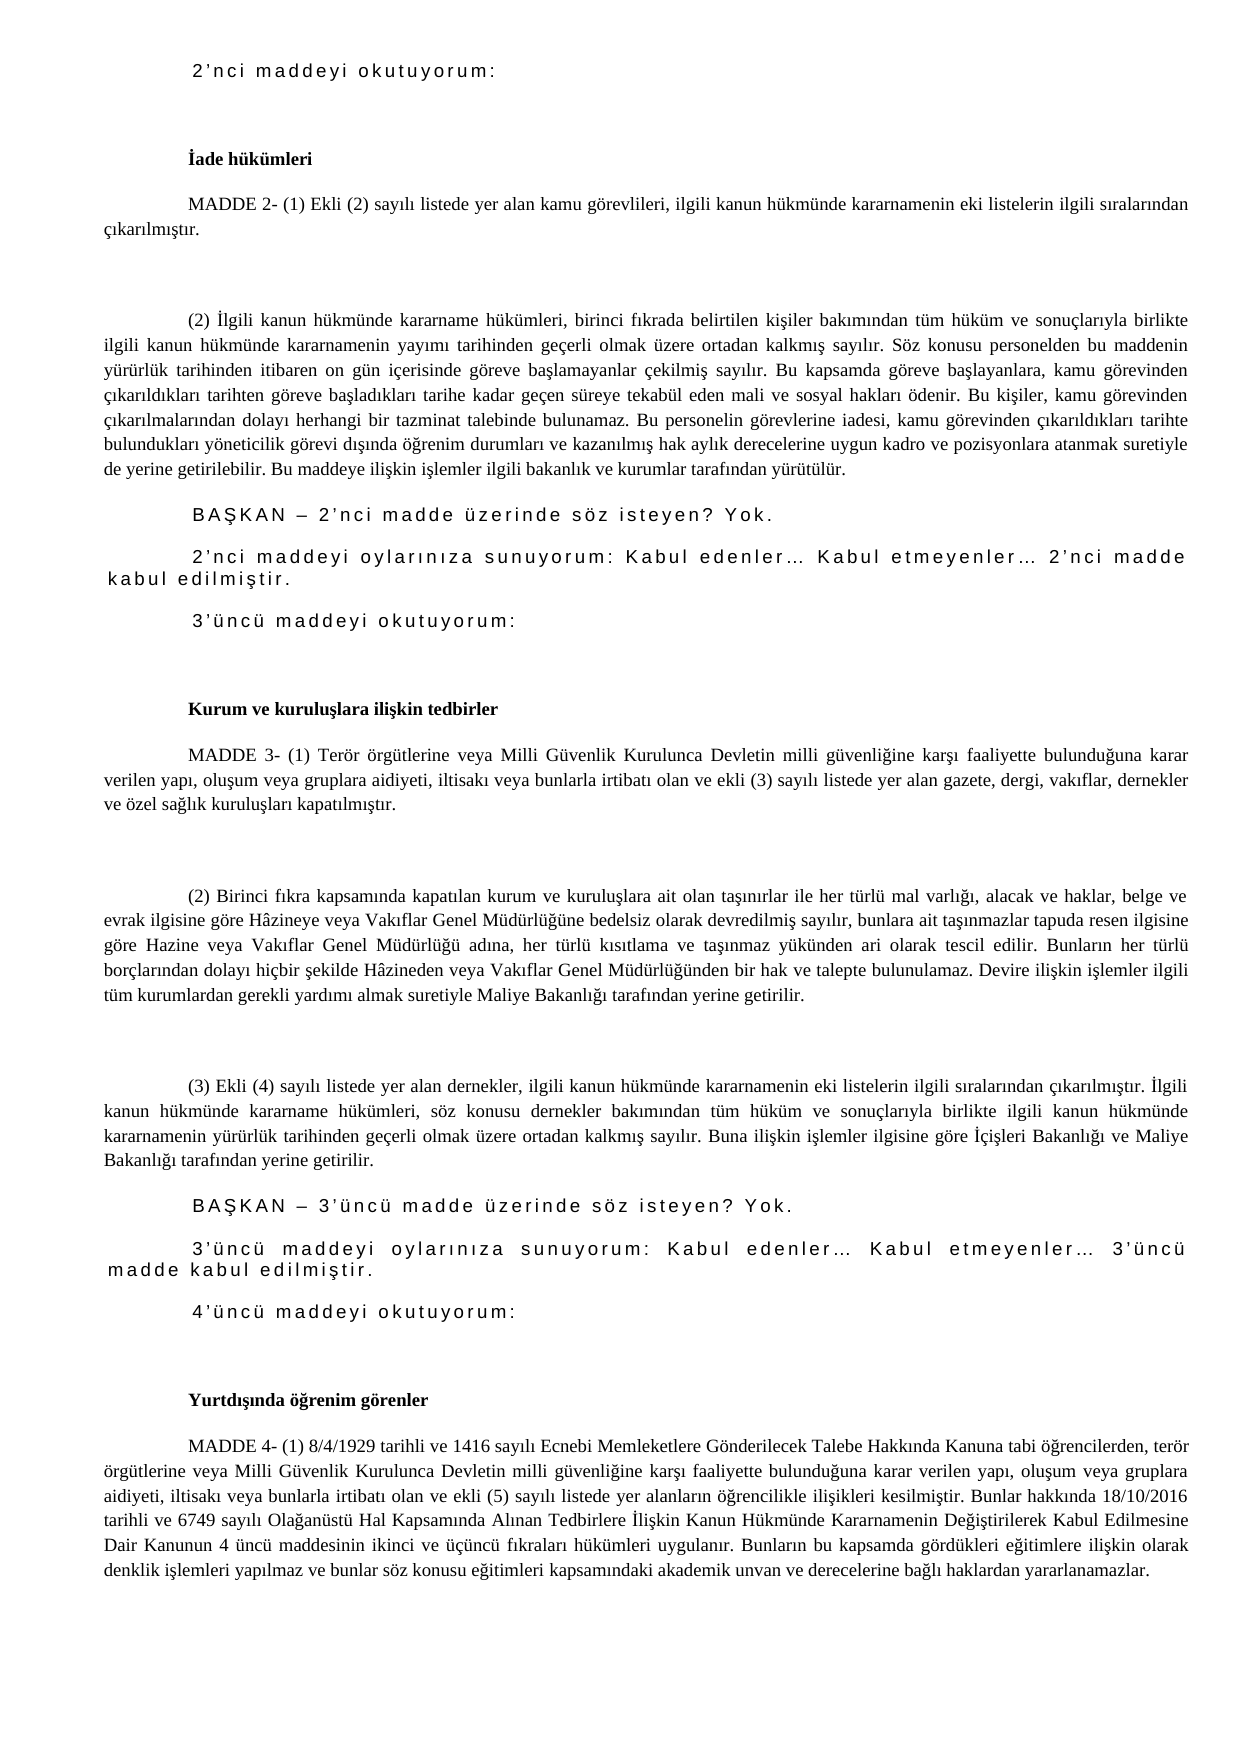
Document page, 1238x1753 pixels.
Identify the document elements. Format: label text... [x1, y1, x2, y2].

text BAŞKAN – 3’üncü madde üzerinde söz isteyen? Yok. [108, 1195, 1186, 1217]
text 3’üncü maddeyi oylarınıza sunuyorum: Kabul edenler… Kabul etmeyenler… 3’üncü madde kabul edilmiştir. [108, 1237, 1186, 1281]
text Yurtdışında öğrenim görenler [103, 1389, 1190, 1411]
text MADDE 3- (1) Terör örgütlerine veya Milli Güvenlik Kurulunca Devletin milli güvenliğine karşı faaliyette bulunduğuna karar verilen yapı, oluşum veya gruplara aidiyeti, iltisakı veya bunlarla irtibatı olan ve ekli (3) sayılı listede yer alan gazete, dergi, vakıflar, dernekler ve özel sağlık kuruluşları kapatılmıştır. [103, 744, 1190, 815]
text (2) İlgili kanun hükmünde kararname hükümleri, birinci fıkrada belirtilen kişiler bakımından tüm hüküm ve sonuçlarıyla birlikte ilgili kanun hükmünde kararnamenin yayımı tarihinden geçerli olmak üzere ortadan kalkmış sayılır. Söz konusu personelden bu maddenin yürürlük tarihinden itibaren on gün içerisinde göreve başlamayanlar çekilmiş sayılır. Bu kapsamda göreve başlayanlara, kamu görevinden çıkarıldıkları tarihten göreve başladıkları tarihe kadar geçen süreye tekabül eden mali ve sosyal hakları ödenir. Bu kişiler, kamu görevinden çıkarılmalarından dolayı herhangi bir tazminat talebinde bulunamaz. Bu personelin görevlerine iadesi, kamu görevinden çıkarıldıkları tarihte bulundukları yöneticilik görevi dışında öğrenim durumları ve kazanılmış hak aylık derecelerine uygun kadro ve pozisyonlara atanmak suretiyle de yerine getirilebilir. Bu maddeye ilişkin işlemler ilgili bakanlık ve kurumlar tarafından yürütülür. [103, 309, 1190, 480]
text 3’üncü maddeyi okutuyorum: [108, 610, 1186, 632]
text Kurum ve kuruluşlara ilişkin tedbirler [103, 698, 1190, 720]
text 4’üncü maddeyi okutuyorum: [108, 1301, 1186, 1323]
text MADDE 4- (1) 8/4/1929 tarihli ve 1416 sayılı Ecnebi Memleketlere Gönderilecek Talebe Hakkında Kanuna tabi öğrencilerden, terör örgütlerine veya Milli Güvenlik Kurulunca Devletin milli güvenliğine karşı faaliyette bulunduğuna karar verilen yapı, oluşum veya gruplara aidiyeti, iltisakı veya bunlarla irtibatı olan ve ekli (5) sayılı listede yer alanların öğrencilikle ilişikleri kesilmiştir. Bunlar hakkında 18/10/2016 tarihli ve 6749 sayılı Olağanüstü Hal Kapsamında Alınan Tedbirlere İlişkin Kanun Hükmünde Kararnamenin Değiştirilerek Kabul Edilmesine Dair Kanunun 4 üncü maddesinin ikinci ve üçüncü fıkraları hükümleri uygulanır. Bunların bu kapsamda gördükleri eğitimlere ilişkin olarak denklik işlemleri yapılmaz ve bunlar söz konusu eğitimleri kapsamındaki akademik unvan ve derecelerine bağlı haklardan yararlanamazlar. [103, 1435, 1190, 1581]
text (2) Birinci fıkra kapsamında kapatılan kurum ve kuruluşlara ait olan taşınırlar ile her türlü mal varlığı, alacak ve haklar, belge ve evrak ilgisine göre Hâzineye veya Vakıflar Genel Müdürlüğüne bedelsiz olarak devredilmiş sayılır, bunlara ait taşınmazlar tapuda resen ilgisine göre Hazine veya Vakıflar Genel Müdürlüğü adına, her türlü kısıtlama ve taşınmaz yükünden ari olarak tescil edilir. Bunların her türlü borçlarından dolayı hiçbir şekilde Hâzineden veya Vakıflar Genel Müdürlüğünden bir hak ve talepte bulunulamaz. Devire ilişkin işlemler ilgili tüm kurumlardan gerekli yardımı almak suretiyle Maliye Bakanlığı tarafından yerine getirilir. [103, 884, 1190, 1005]
text BAŞKAN – 2’nci madde üzerinde söz isteyen? Yok. [108, 504, 1186, 525]
text (3) Ekli (4) sayılı listede yer alan dernekler, ilgili kanun hükmünde kararnamenin eki listelerin ilgili sıralarından çıkarılmıştır. İlgili kanun hükmünde kararname hükümleri, söz konusu dernekler bakımından tüm hüküm ve sonuçlarıyla birlikte ilgili kanun hükmünde kararnamenin yürürlük tarihinden geçerli olmak üzere ortadan kalkmış sayılır. Buna ilişkin işlemler ilgisine göre İçişleri Bakanlığı ve Maliye Bakanlığı tarafından yerine getirilir. [103, 1075, 1190, 1171]
text İade hükümleri [103, 148, 1190, 169]
text 2’nci maddeyi oylarınıza sunuyorum: Kabul edenler… Kabul etmeyenler… 2’nci madde kabul edilmiştir. [108, 546, 1186, 589]
text MADDE 2- (1) Ekli (2) sayılı listede yer alan kamu görevlileri, ilgili kanun hükmünde kararnamenin eki listelerin ilgili sıralarından çıkarılmıştır. [103, 193, 1190, 240]
text 2’nci maddeyi okutuyorum: [108, 60, 1186, 81]
